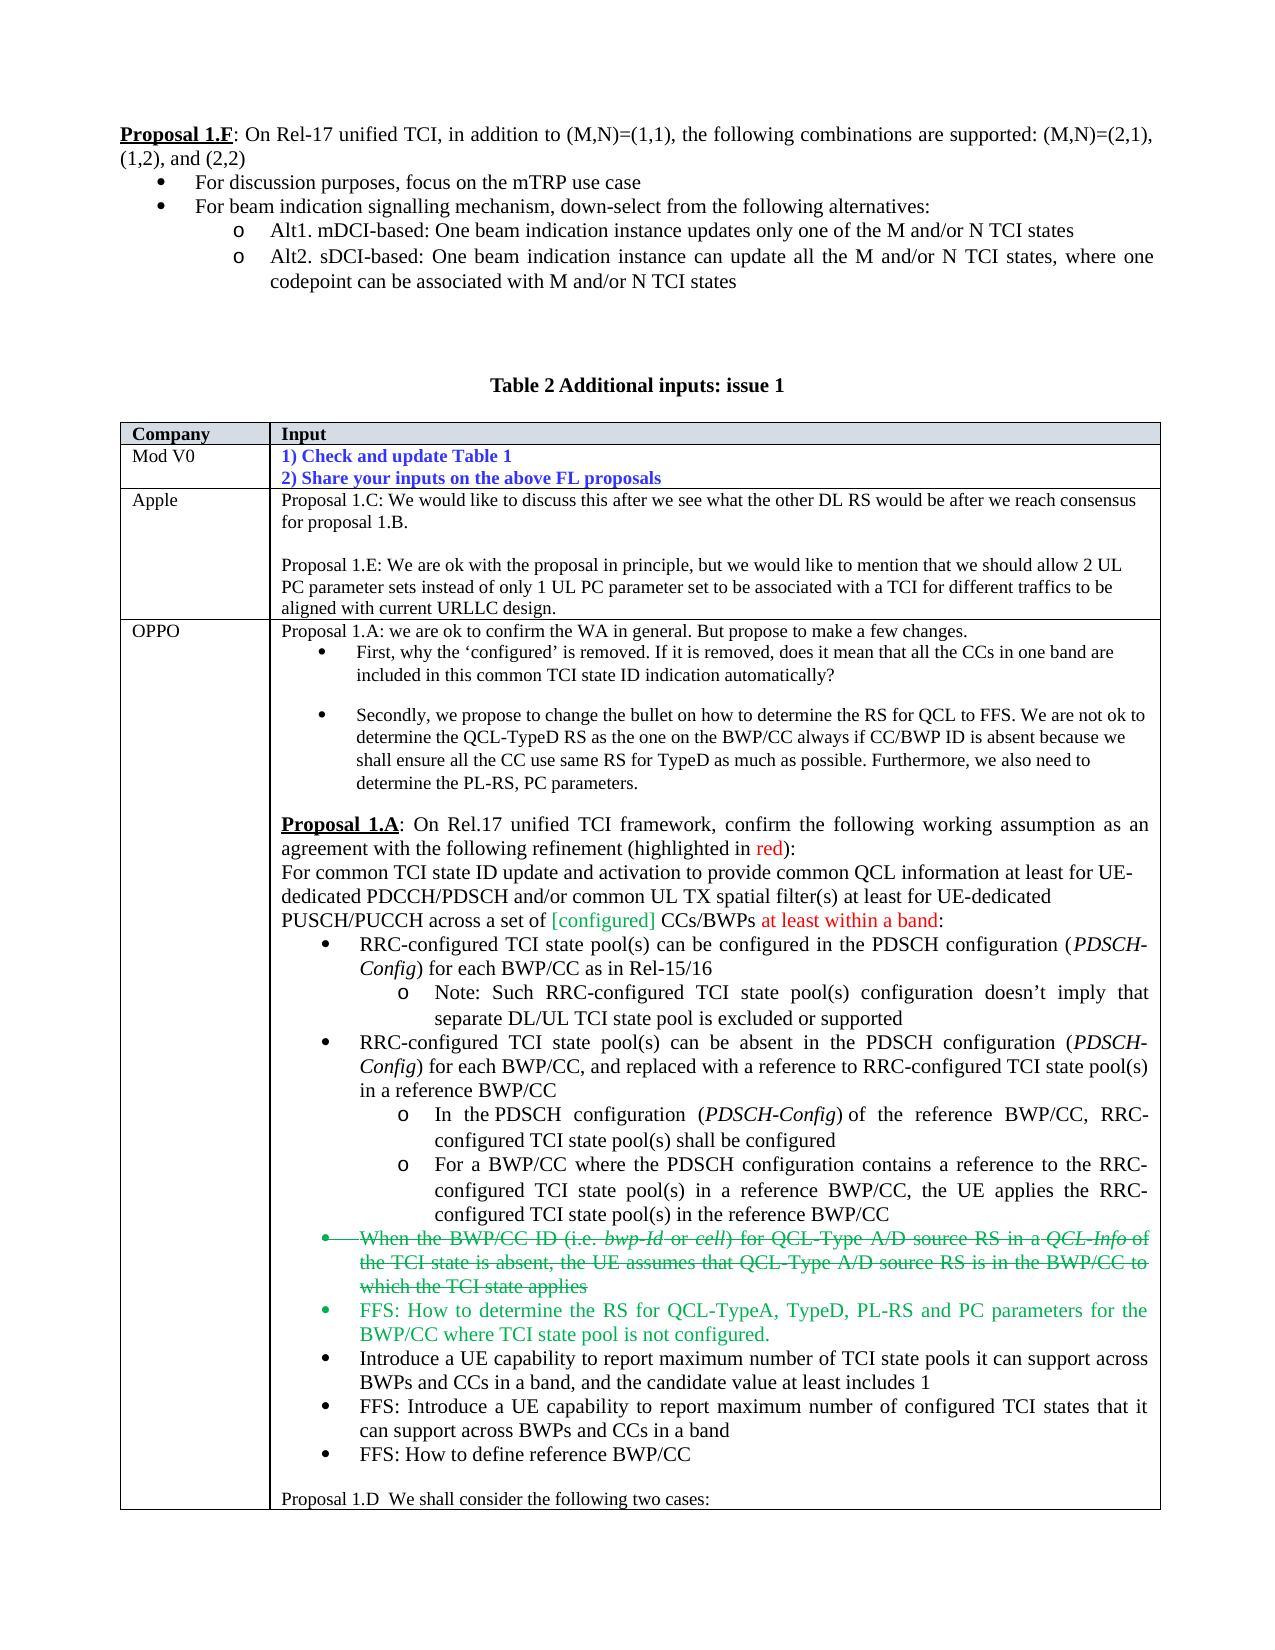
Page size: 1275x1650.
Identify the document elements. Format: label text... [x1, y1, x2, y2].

list Alt1. mDCI-based: One beam indication instance updates only one of the M and/or N TCI states [232, 218, 1155, 243]
list Alt2. sDCI-based: One beam indication instance can update all the M and/or N TCI states, where one codepoint can be associated with M and/or N TCI states [232, 243, 1155, 293]
list For discussion purposes, focus on the mTRP use case [157, 170, 1155, 194]
table_cell Proposal 1.C: We would like to discuss this after we see what the other DL RS would be after we reach consensus for proposal 1.B. Proposal 1.E: We are ok with the proposal in principle, but we would like to mention that we should allow 2 UL PC parameter sets instead of only 1 UL PC parameter set to be associated with a TCI for different traffics to be aligned with current URLLC design. [271, 489, 1160, 619]
table_cell Apple [121, 489, 269, 619]
list For beam indication signalling mechanism, down-select from the following alternatives: [157, 194, 1155, 218]
table_cell OPPO [121, 620, 269, 1509]
text Table 2 Additional inputs: issue 1 [120, 366, 1155, 403]
table_cell 1) Check and update Table 1 2) Share your inputs on the above FL proposals [271, 445, 1160, 488]
table_header Company [121, 423, 269, 444]
table_header Input [271, 423, 1160, 444]
text Proposal 1.F: On Rel-17 unified TCI, in addition to (M,N)=(1,1), the following combinations are supported: (M,N)=(2,1), (1,2), and (2,2) [120, 122, 1155, 170]
table_cell Mod V0 [121, 445, 269, 488]
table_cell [271, 620, 1160, 1509]
